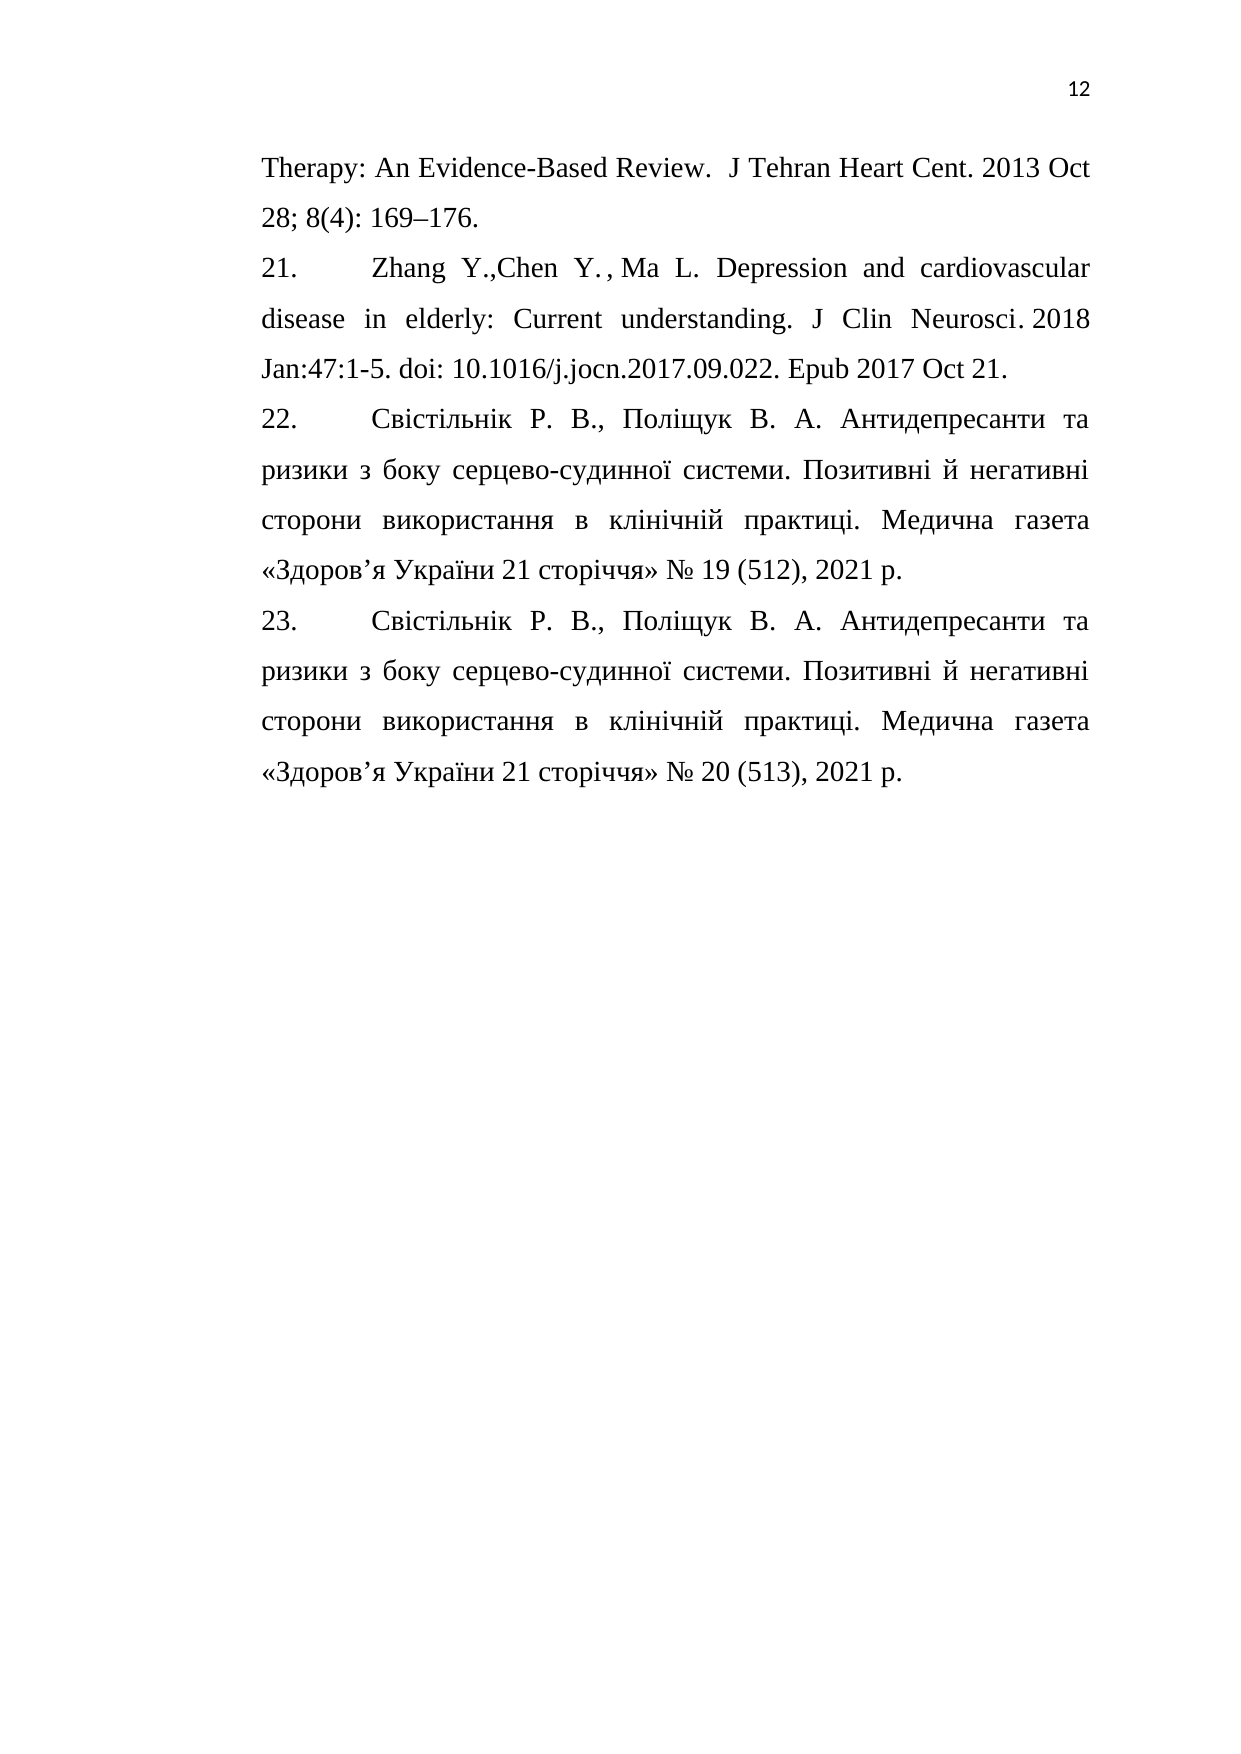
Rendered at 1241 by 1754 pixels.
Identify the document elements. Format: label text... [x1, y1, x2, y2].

list Свістільнік Р. В., Поліщук В. А. Антидепресанти та ризики з боку серцево-судинної системи. Позитивні й негативні сторони використання в клінічній практиці. Медична газета «Здоров’я України 21 сторіччя» № 19 (512), 2021 р. [261, 402, 1090, 586]
list Zhang Y.,Chen Y. , Ma L. Depression and cardiovascular disease in elderly: Current understanding. J Clin Neurosci. 2018 Jan:47:1-5. doi: 10.1016/j.jocn.2017.09.022. Epub 2017 Oct 21. [261, 251, 1090, 385]
list Свістільнік Р. В., Поліщук В. А. Антидепресанти та ризики з боку серцево-судинної системи. Позитивні й негативні сторони використання в клінічній практиці. Медична газета «Здоров’я України 21 сторіччя» № 20 (513), 2021 р. [261, 603, 1090, 787]
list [261, 150, 1090, 234]
